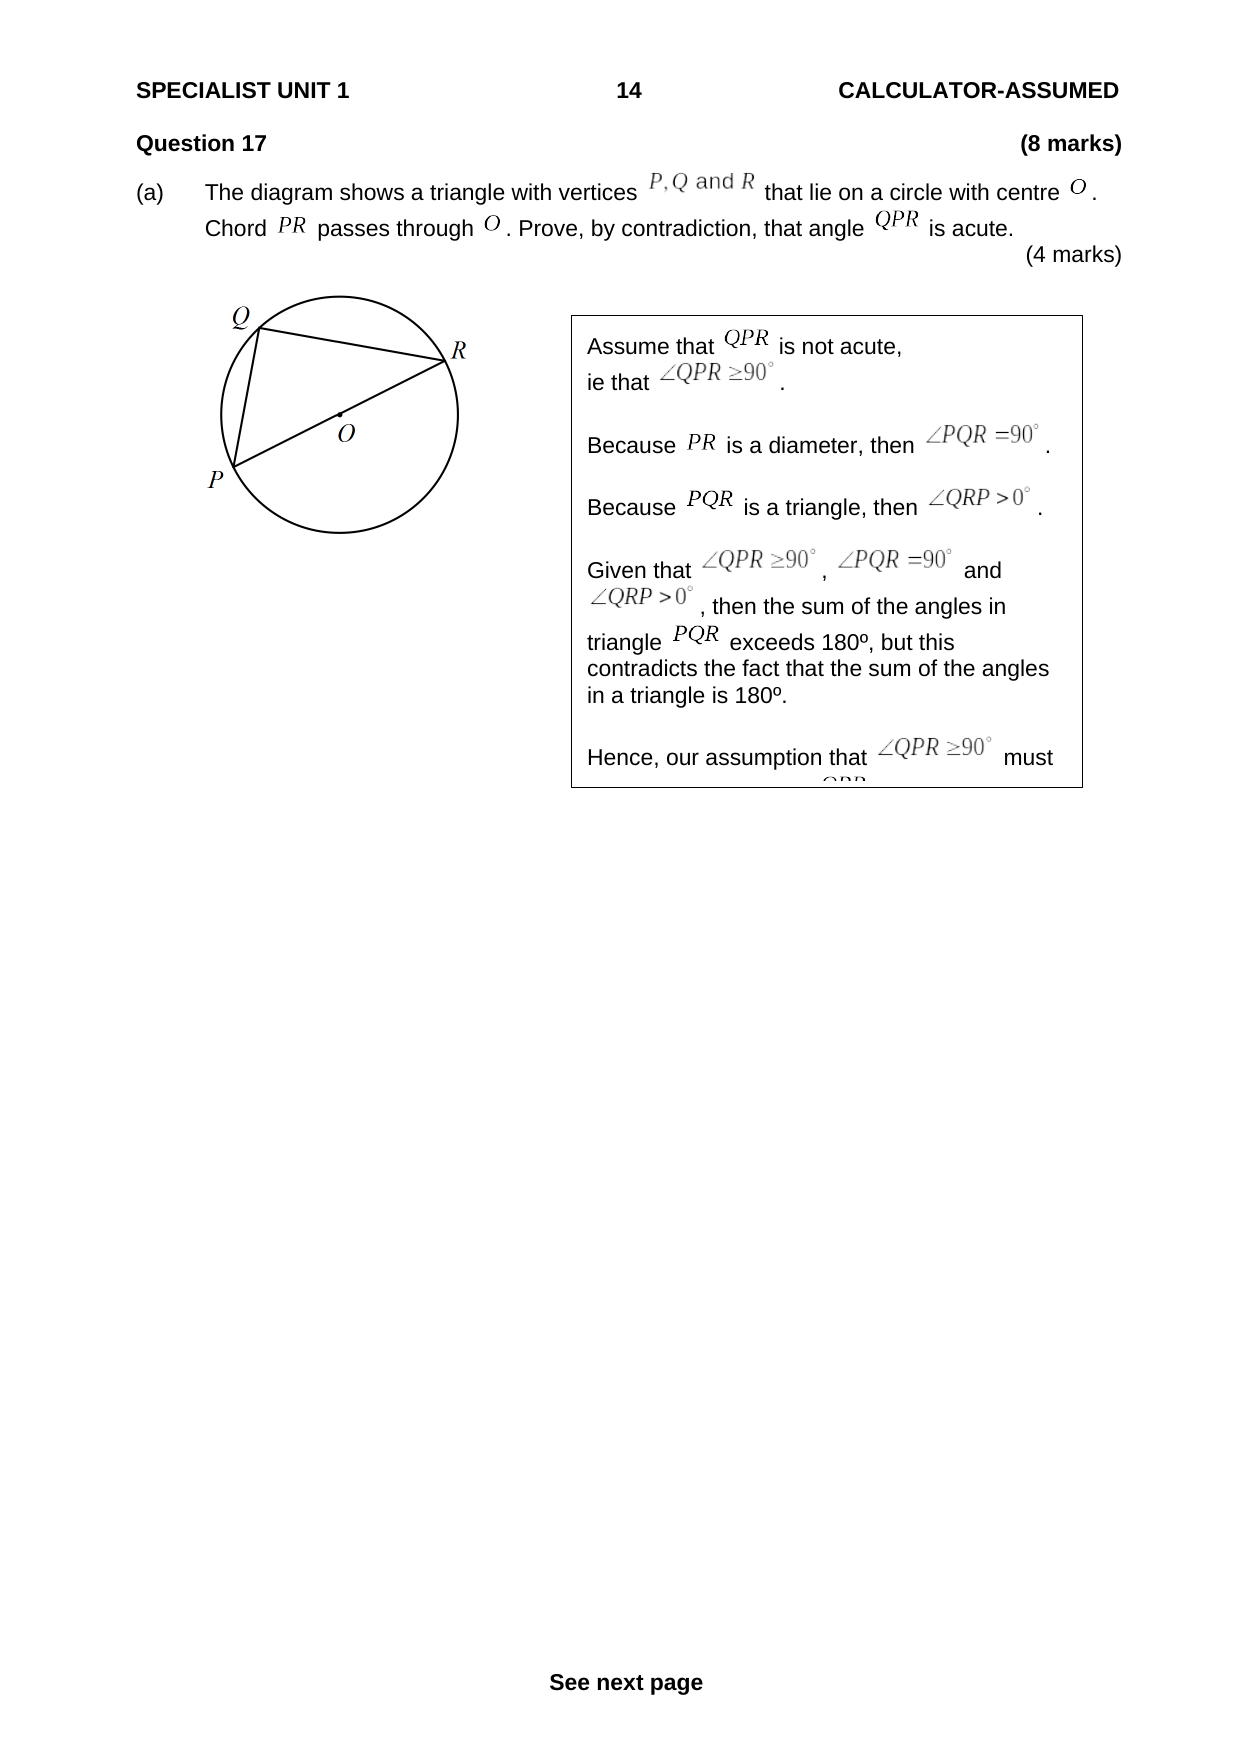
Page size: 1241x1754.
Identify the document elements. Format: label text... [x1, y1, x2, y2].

picture [204, 293, 467, 536]
text Question 17 (8 marks) [136, 130, 1122, 156]
text (4 marks) [136, 241, 1122, 267]
text (a) The diagram shows a triangle with vertices that lie on a circle with centre . Chord passes through . Prove, by contradiction, that angle is acute. [136, 169, 1122, 241]
